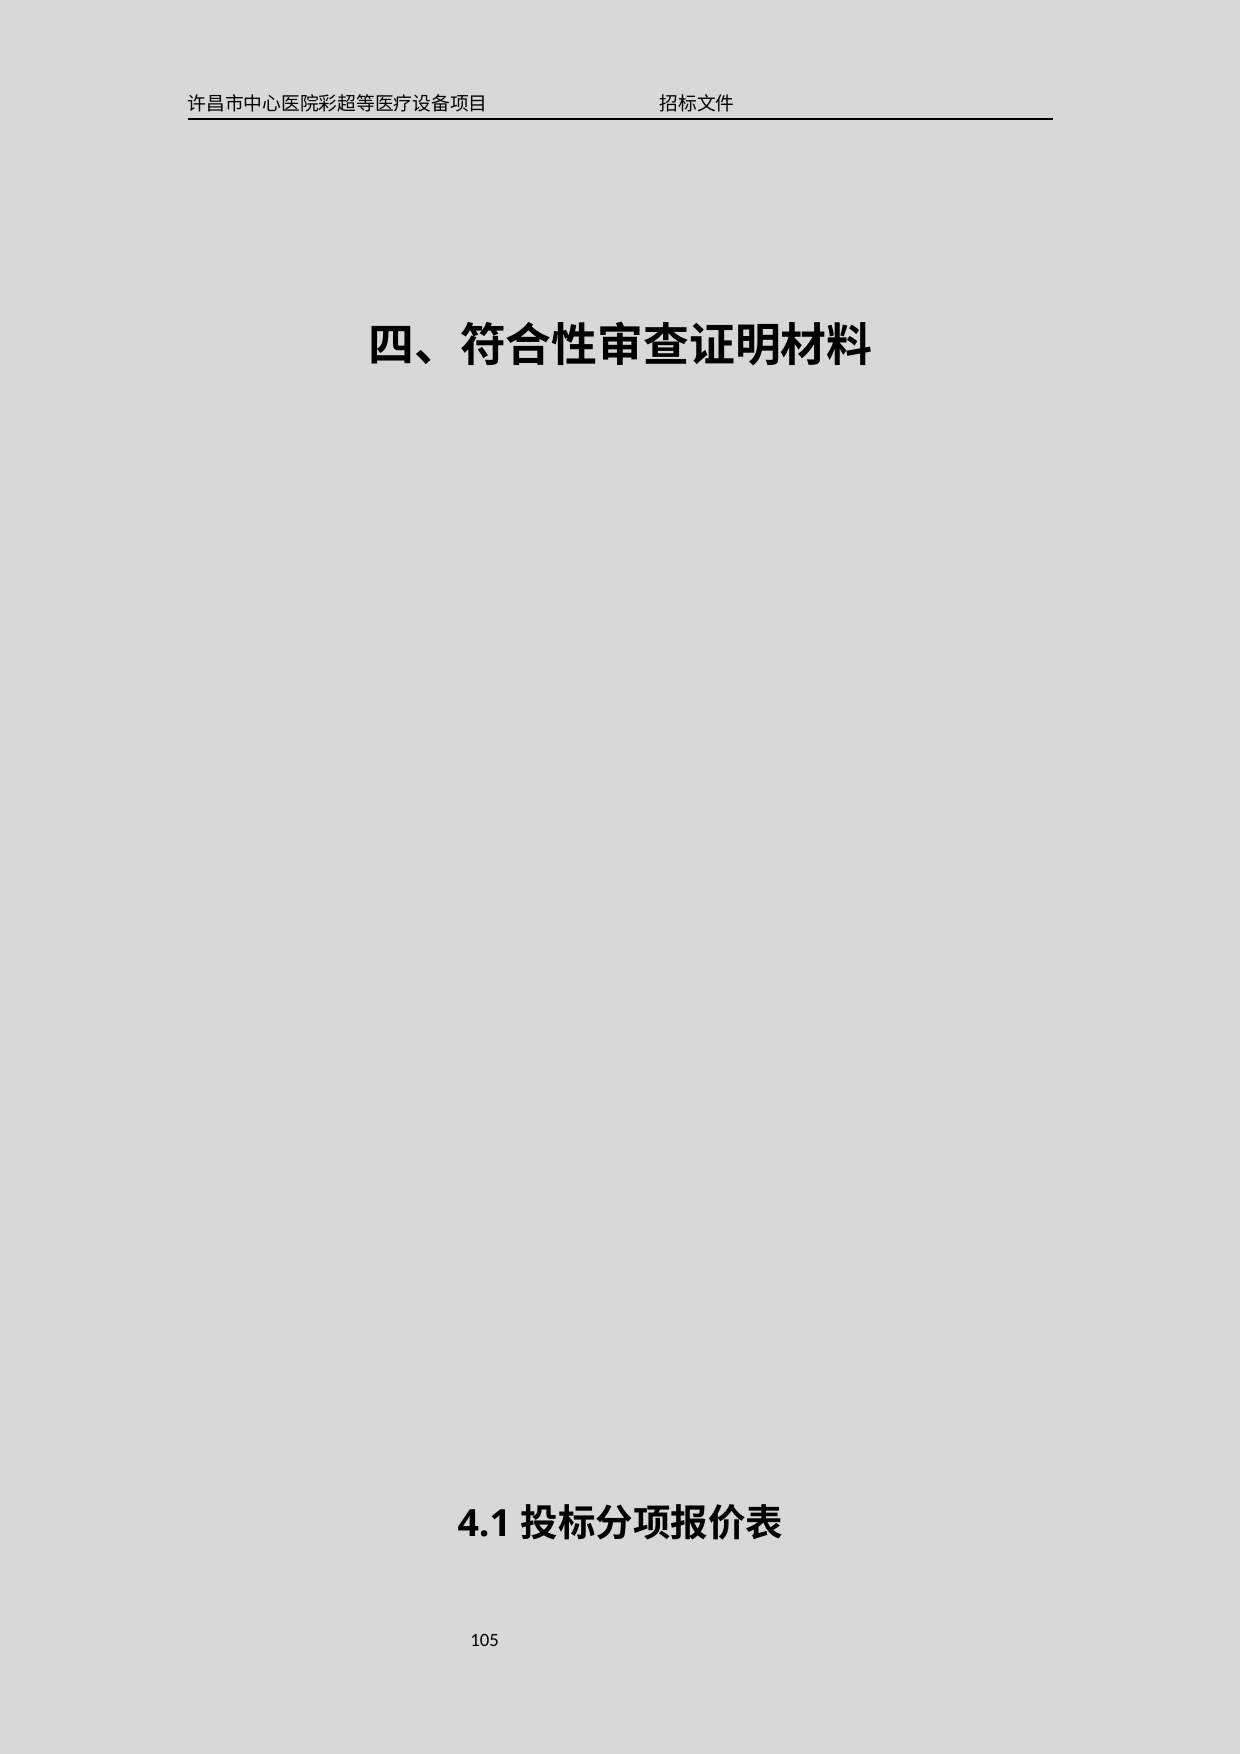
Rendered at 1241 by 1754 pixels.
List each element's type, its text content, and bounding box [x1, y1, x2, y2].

text 4.1 投标分项报价表 [187, 1488, 1053, 1553]
text 四、符合性审查证明材料 [187, 293, 1053, 390]
